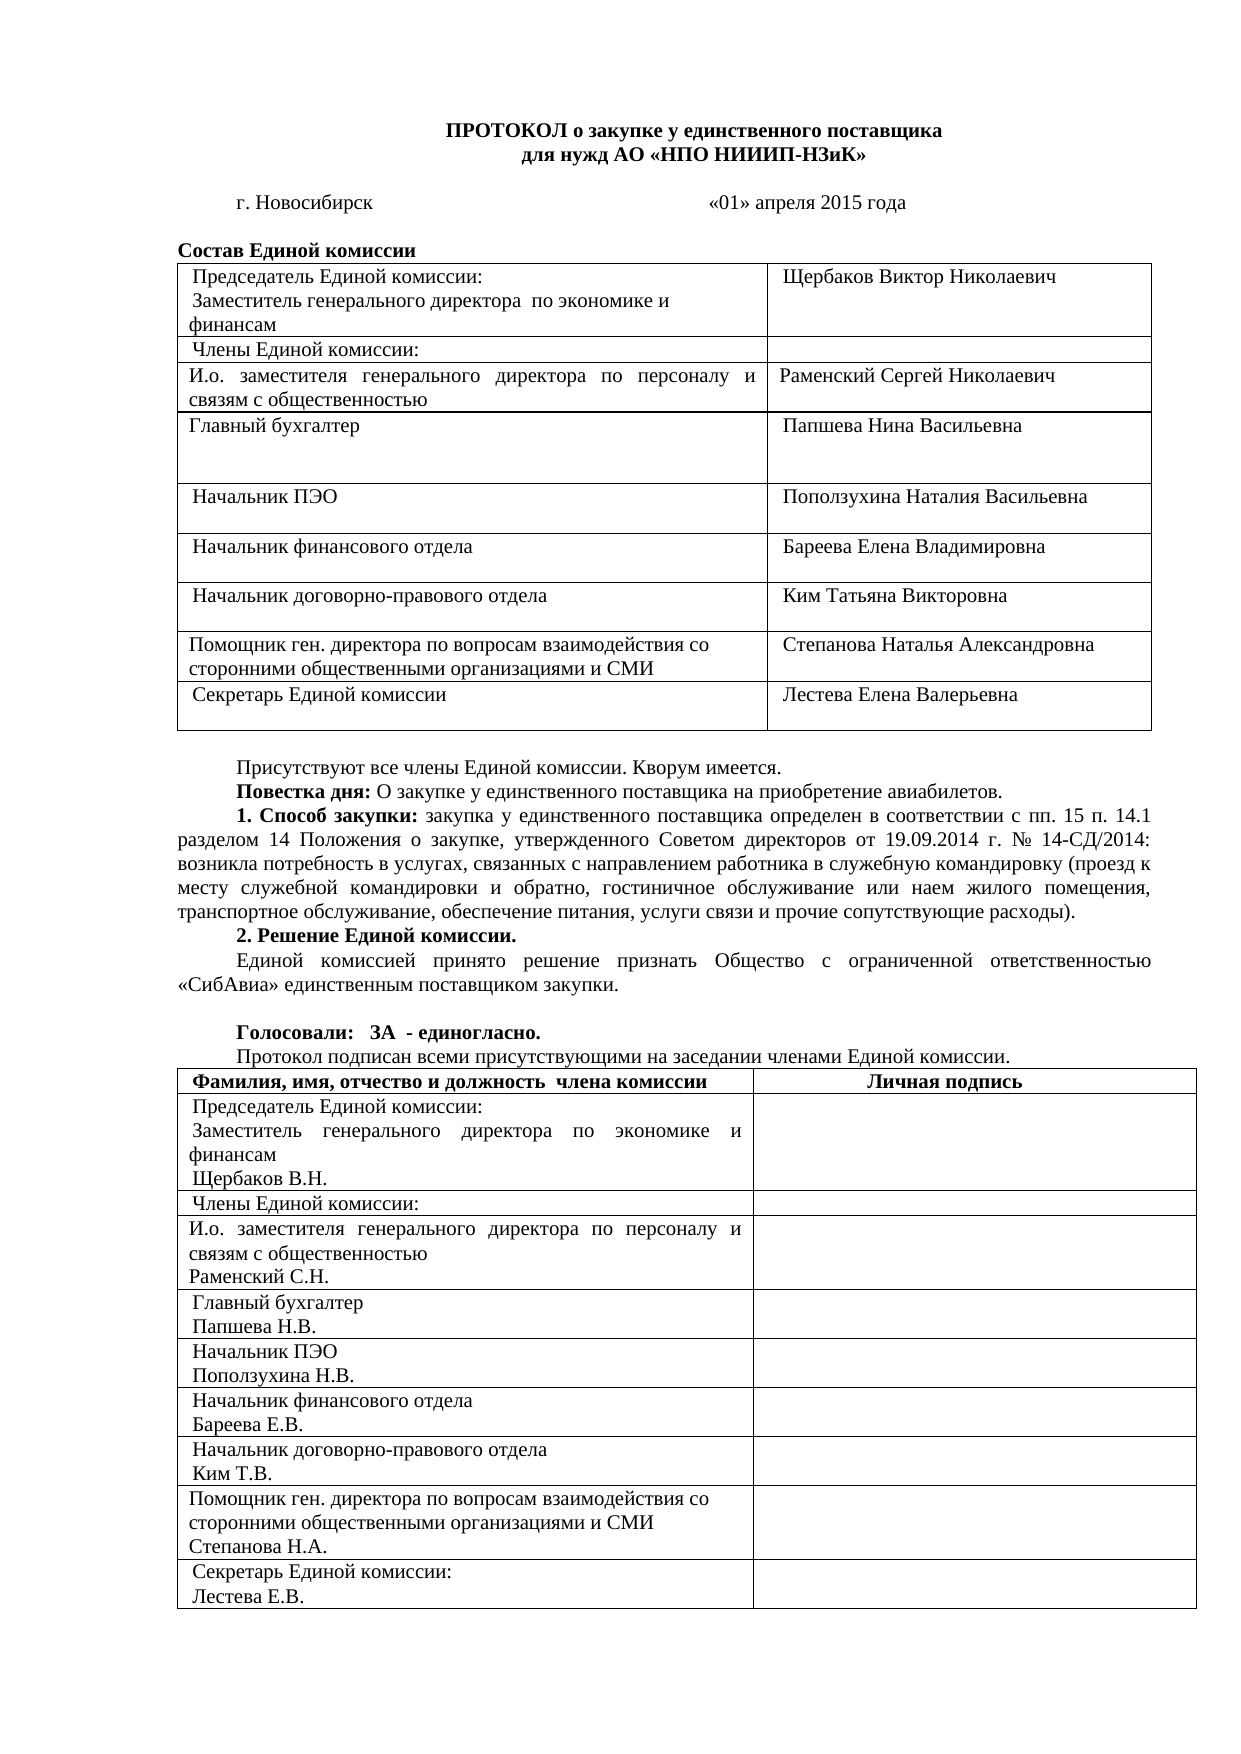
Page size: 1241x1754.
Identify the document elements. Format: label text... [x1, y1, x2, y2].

table_cell Секретарь Единой комиссии [178, 682, 767, 730]
table_cell Бареева Елена Владимировна [768, 534, 1151, 582]
table_cell Главный бухгалтер Папшева Н.В. [178, 1290, 753, 1338]
table_cell И.о. заместителя генерального директора по персоналу и связям с общественностью Раменский С.Н. [178, 1216, 753, 1288]
text Состав Единой комиссии [177, 238, 1152, 262]
table_cell Председатель Единой комиссии: Заместитель генерального директора по экономике и финансам Щербаков В.Н. [178, 1094, 753, 1190]
table_cell Помощник ген. директора по вопросам взаимодействия со сторонними общественными организациями и СМИ [178, 632, 767, 681]
table_cell [754, 1388, 1196, 1436]
table_cell Помощник ген. директора по вопросам взаимодействия со сторонними общественными организациями и СМИ Степанова Н.А. [178, 1486, 753, 1558]
table_cell Секретарь Единой комиссии: Лестева Е.В. [178, 1560, 753, 1608]
table_cell Раменский Сергей Николаевич [768, 363, 1151, 411]
table_cell [754, 1290, 1196, 1338]
table_cell Начальник ПЭО Поползухина Н.В. [178, 1339, 753, 1387]
table_cell [754, 1191, 1196, 1215]
table_cell Начальник договорно-правового отдела Ким Т.В. [178, 1437, 753, 1485]
table_cell Главный бухгалтер [178, 413, 767, 483]
text 2. Решение Единой комиссии. [177, 923, 1152, 947]
table_cell [754, 1094, 1196, 1190]
table_cell [768, 337, 1151, 362]
table_cell Начальник договорно-правового отдела [178, 583, 767, 631]
table_cell И.о. заместителя генерального директора по персоналу и связям с общественностью [178, 363, 767, 411]
table_cell Члены Единой комиссии: [178, 337, 767, 362]
text Повестка дня: О закупке у единственного поставщика на приобретение авиабилетов. [177, 779, 1152, 803]
table_header Председатель Единой комиссии: Заместитель генерального директора по экономике и финансам [178, 264, 767, 336]
text Единой комиссией принято решение признать Общество с ограниченной ответственностью «СибАвиа» единственным поставщиком закупки. [177, 947, 1152, 996]
table_cell Начальник ПЭО [178, 484, 767, 532]
table_cell Степанова Наталья Александровна [768, 632, 1151, 681]
table_cell Члены Единой комиссии: [178, 1191, 753, 1215]
table_cell Папшева Нина Васильевна [768, 413, 1151, 483]
table_cell Лестева Елена Валерьевна [768, 682, 1151, 730]
table_cell Ким Татьяна Викторовна [768, 583, 1151, 631]
text г. Новосибирск «01» апреля 2015 года [177, 190, 1152, 214]
text 1. Способ закупки: закупка у единственного поставщика определен в соответствии с пп. 15 п. 14.1 разделом 14 Положения о закупке, утвержденного Советом директоров от 19.09.2014 г. № 14-СД/2014: возникла потребность в услугах, связанных с направлением работника в служебную командировку (проезд к месту служебной командировки и обратно, гостиничное обслуживание или наем жилого помещения, транспортное обслуживание, обеспечение питания, услуги связи и прочие сопутствующие расходы). [177, 803, 1152, 923]
text ПРОТОКОЛ о закупке у единственного поставщика [177, 118, 1152, 142]
text для нужд АО «НПО НИИИП-НЗиК» [177, 142, 1152, 166]
table_cell Начальник финансового отдела Бареева Е.В. [178, 1388, 753, 1436]
text Присутствуют все члены Единой комиссии. Кворум имеется. [177, 755, 1152, 779]
table_cell [754, 1216, 1196, 1288]
text Голосовали: ЗА - единогласно. [177, 1020, 1152, 1044]
table_cell [754, 1486, 1196, 1558]
table_header Щербаков Виктор Николаевич [768, 264, 1151, 336]
table_cell [754, 1339, 1196, 1387]
table_header Фамилия, имя, отчество и должность члена комиссии [178, 1069, 753, 1093]
table_header Личная подпись [754, 1069, 1196, 1093]
table_cell Поползухина Наталия Васильевна [768, 484, 1151, 532]
table_cell Начальник финансового отдела [178, 534, 767, 582]
table_cell [754, 1560, 1196, 1608]
table_cell [754, 1437, 1196, 1485]
text Протокол подписан всеми присутствующими на заседании членами Единой комиссии. [177, 1044, 1152, 1068]
